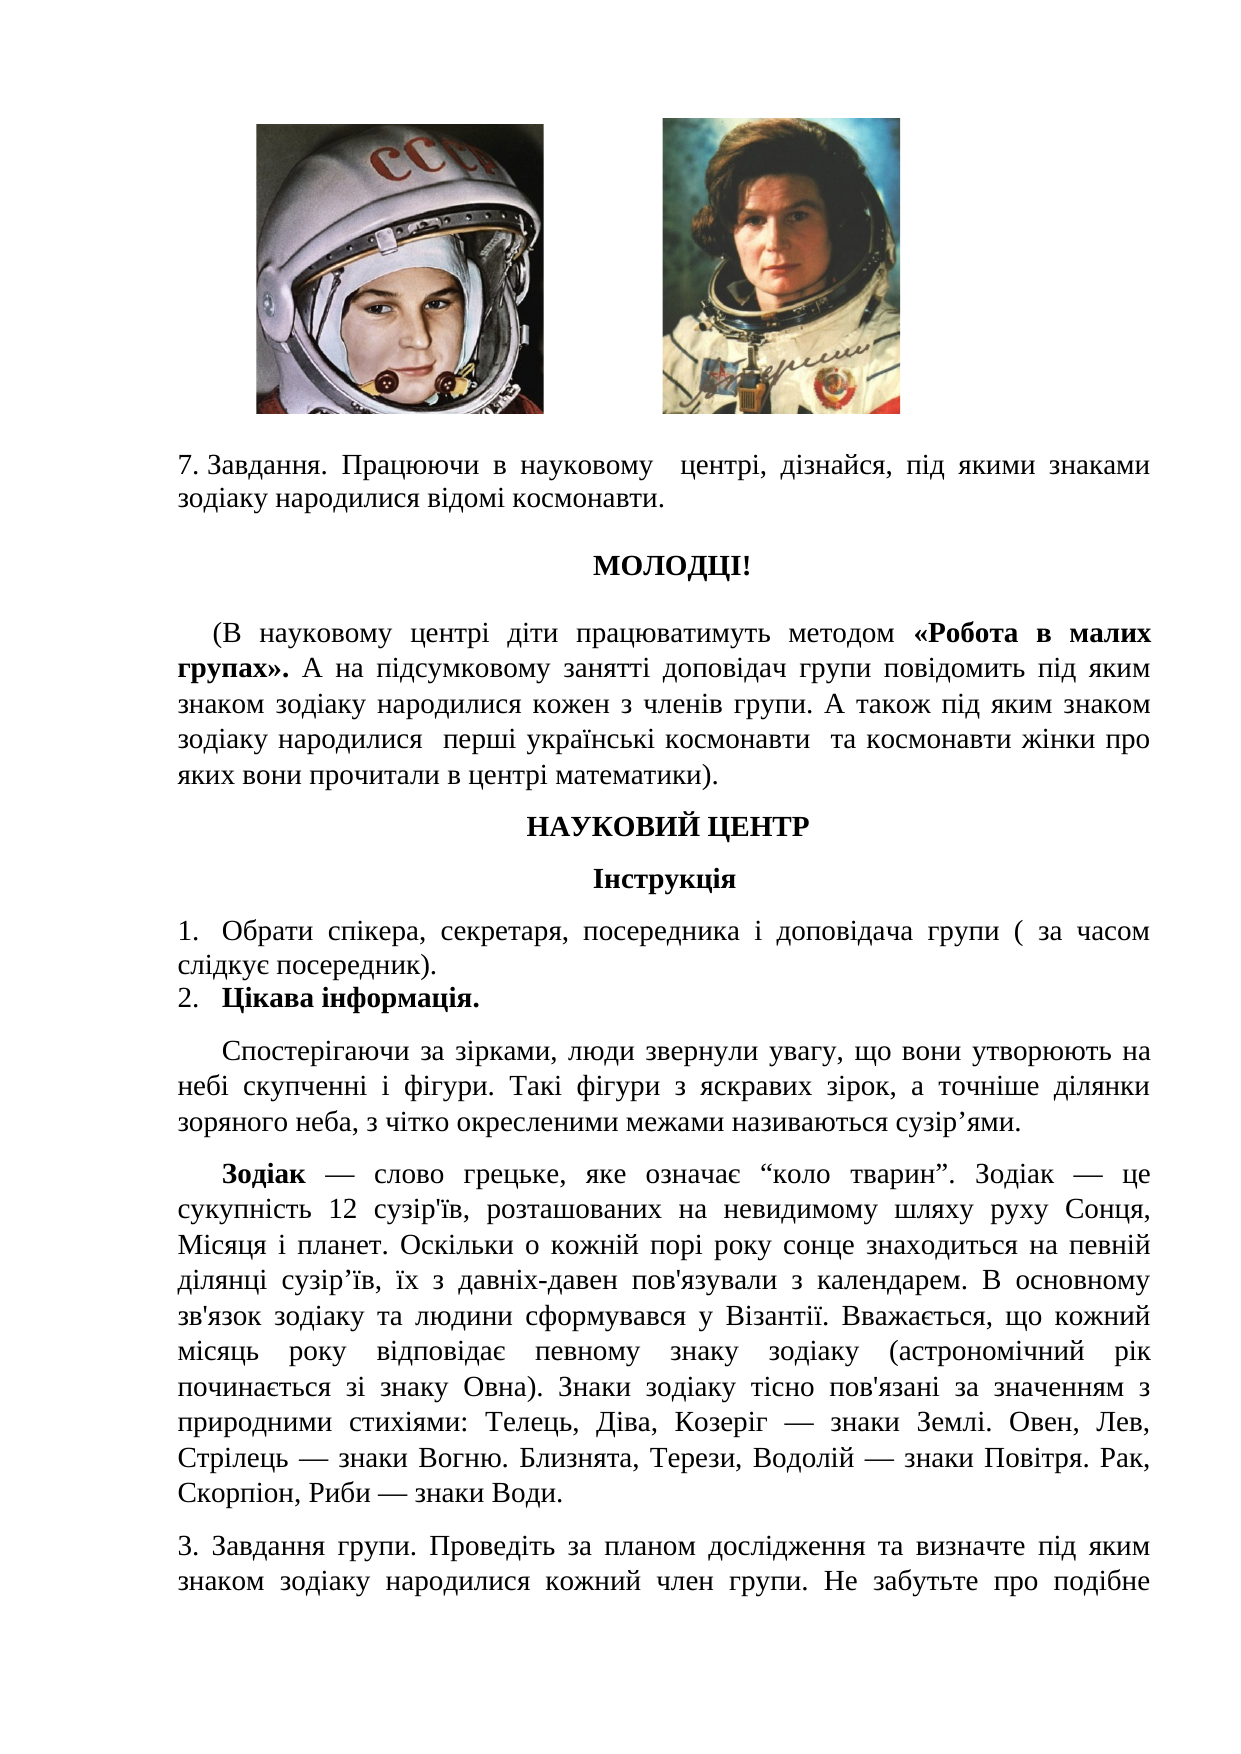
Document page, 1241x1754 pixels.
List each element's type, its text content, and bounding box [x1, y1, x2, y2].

text Зодіак — слово грецьке, яке означає “коло тварин”. Зодіак — це сукупність 12 сузір'їв, розташованих на невидимому шляху руху Сонця, Місяця і планет. Оскільки о кожній порі року сонце знаходиться на певній ділянці сузір’їв, їх з давніх-давен пов'язували з календарем. В основному зв'язок зодіаку та людини сформувався у Візантії. Вважається, що кожний місяць року відповідає певному знаку зодіаку (астрономічний рік починається зі знаку Овна). Знаки зодіаку тісно пов'язані за значенням з природними стихіями: Телець, Діва, Козеріг — знаки Землі. Овен, Лев, Стрілець — знаки Вогню. Близнята, Терези, Водолій — знаки Повітря. Рак, Скорпіон, Риби — знаки Води. [177, 1156, 1152, 1509]
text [177, 1528, 1152, 1597]
list Обрати спікера, секретаря, посередника і доповідача групи ( за часом слідкує посередник). [177, 913, 1152, 980]
picture [662, 118, 901, 414]
text Спостерігаючи за зірками, люди звернули увагу, що вони утворюють на небі скупченні і фігури. Такі фігури з яскравих зірок, а точніше ділянки зоряного неба, з чітко окресленими межами називаються сузір’ями. [177, 1033, 1152, 1137]
list Завдання. Працюючи в науковому центрі, дізнайся, під якими знаками зодіаку народилися відомі космонавти. [177, 447, 1152, 514]
picture [256, 124, 544, 414]
text НАУКОВИЙ ЦЕНТР [177, 809, 1152, 842]
list Цікава інформація. [177, 980, 1152, 1014]
text МОЛОДЦІ! [177, 548, 1152, 581]
text Інструкція [177, 861, 1152, 895]
text (В науковому центрі діти працюватимуть методом «Робота в малих групах». А на підсумковому занятті доповідач групи повідомить під яким знаком зодіаку народилися кожен з членів групи. А також під яким знаком зодіаку народилися перші українські космонавти та космонавти жінки про яких вони прочитали в центрі математики). [177, 615, 1152, 790]
